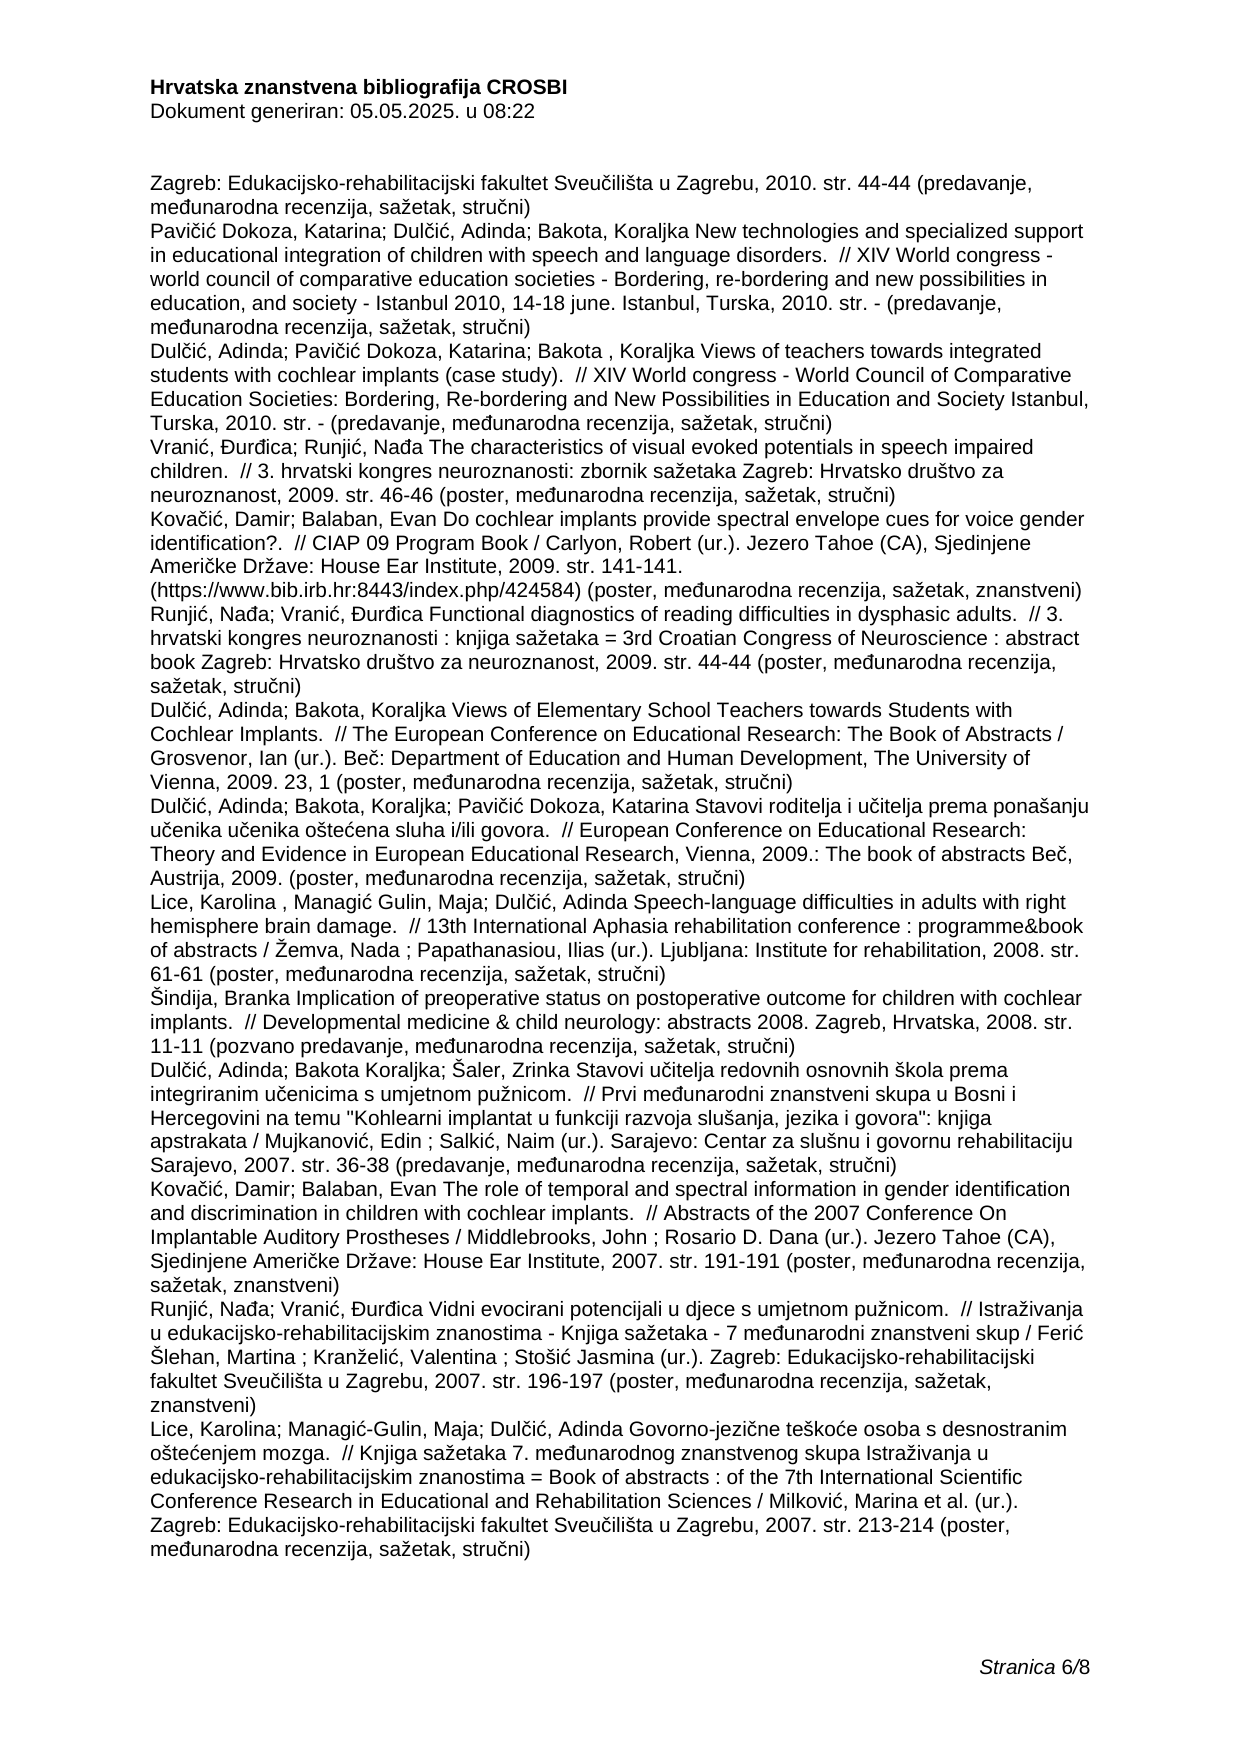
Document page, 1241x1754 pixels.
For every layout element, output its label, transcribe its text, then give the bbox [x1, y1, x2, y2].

text Runjić, Nađa; Vranić, Đurđica [150, 602, 1090, 698]
text Vranić, Đurđica; Runjić, Nađa [150, 434, 1090, 506]
text Kovačić, Damir; Balaban, Evan [150, 506, 1090, 602]
text Dulčić, Adinda; Bakota, Koraljka [150, 698, 1090, 794]
text Lice, Karolina , Managić Gulin, Maja; Dulčić, Adinda [150, 890, 1090, 986]
text Pavičić Dokoza, Katarina; Dulčić, Adinda; Bakota, Koraljka [150, 219, 1090, 339]
text Šindija, Branka [150, 986, 1090, 1057]
text Dulčić, Adinda; Pavičić Dokoza, Katarina; Bakota , Koraljka [150, 339, 1090, 434]
text Kovačić, Damir; Balaban, Evan [150, 1177, 1090, 1297]
text Runjić, Nađa; Vranić, Đurđica [150, 1297, 1090, 1417]
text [150, 171, 1090, 219]
text Lice, Karolina; Managić-Gulin, Maja; Dulčić, Adinda [150, 1417, 1090, 1561]
text Dulčić, Adinda; Bakota, Koraljka; Pavičić Dokoza, Katarina [150, 794, 1090, 890]
text Dulčić, Adinda; Bakota Koraljka; Šaler, Zrinka [150, 1057, 1090, 1177]
